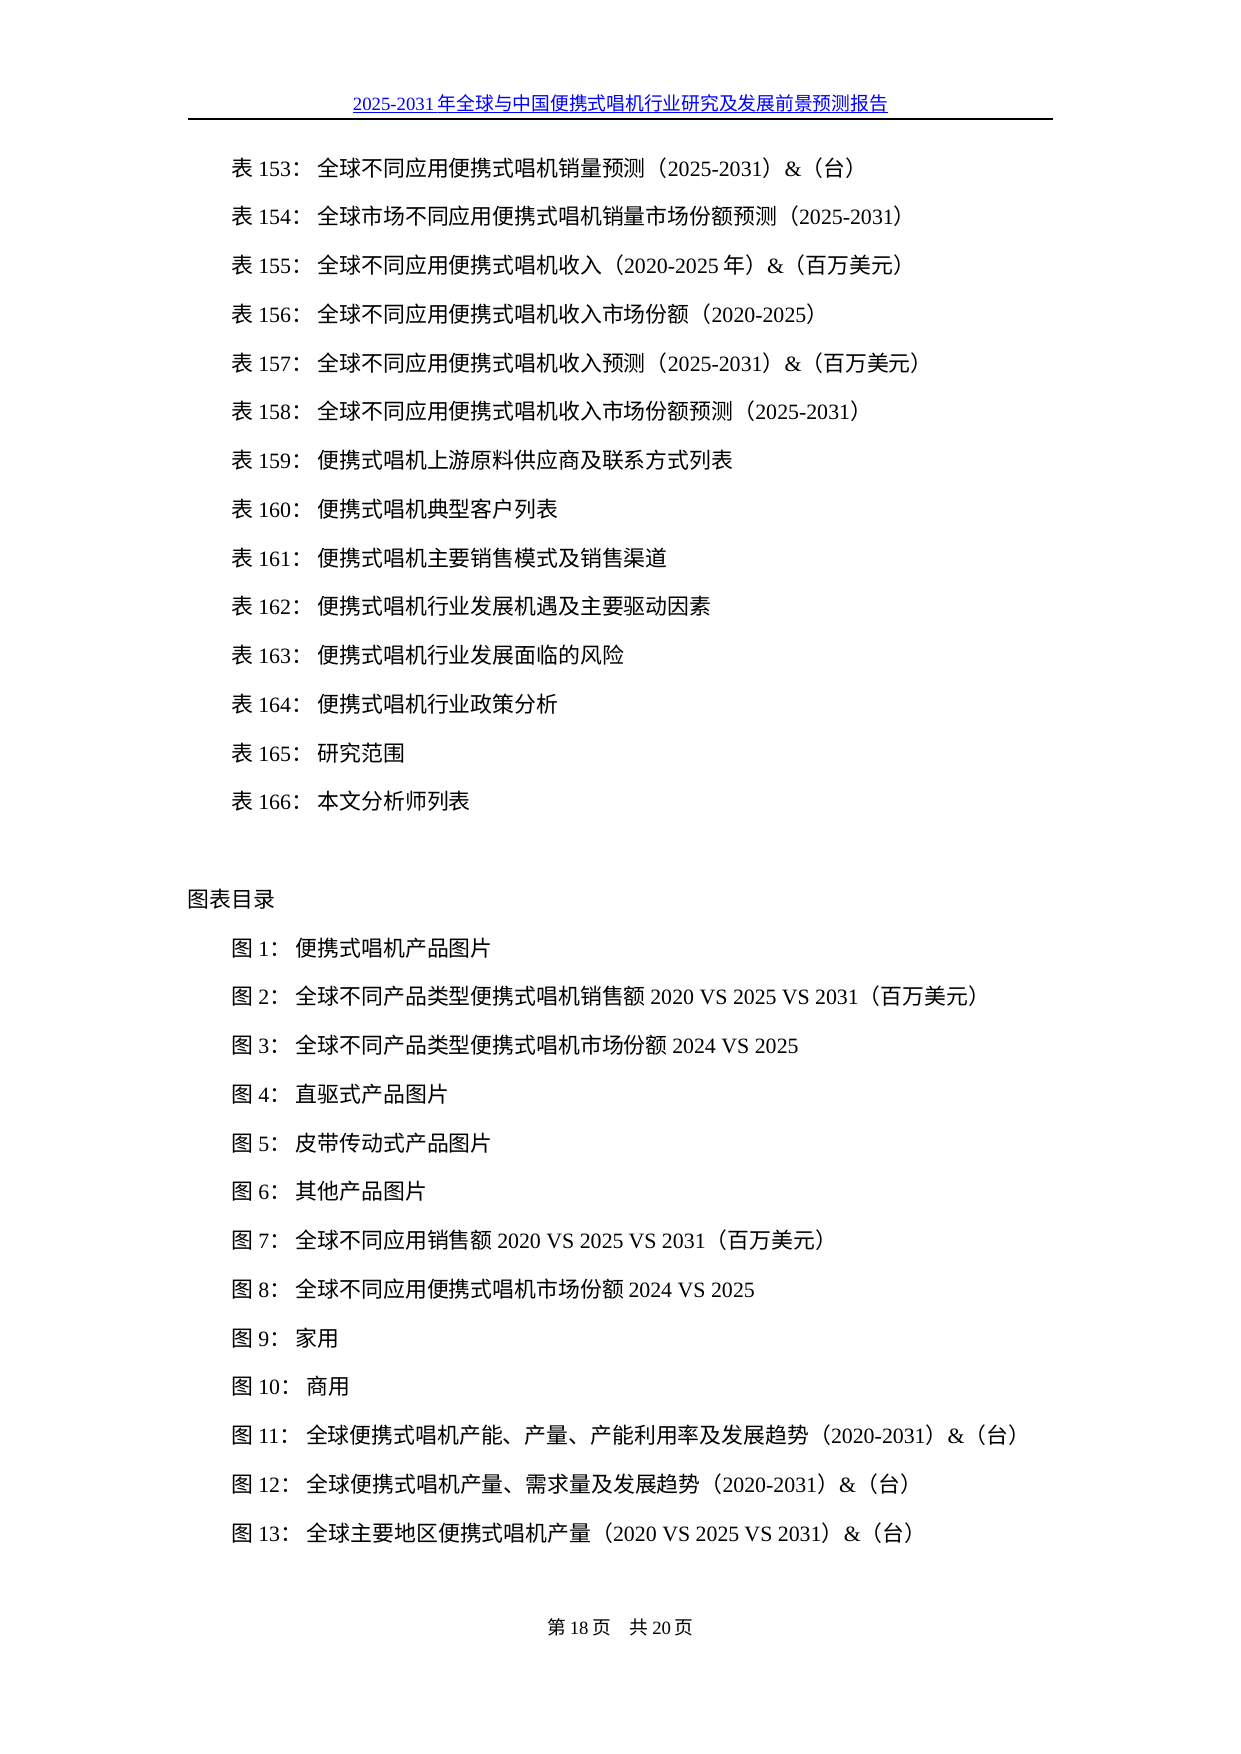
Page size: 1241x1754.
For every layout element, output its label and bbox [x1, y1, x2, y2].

text [187, 150, 1053, 1548]
